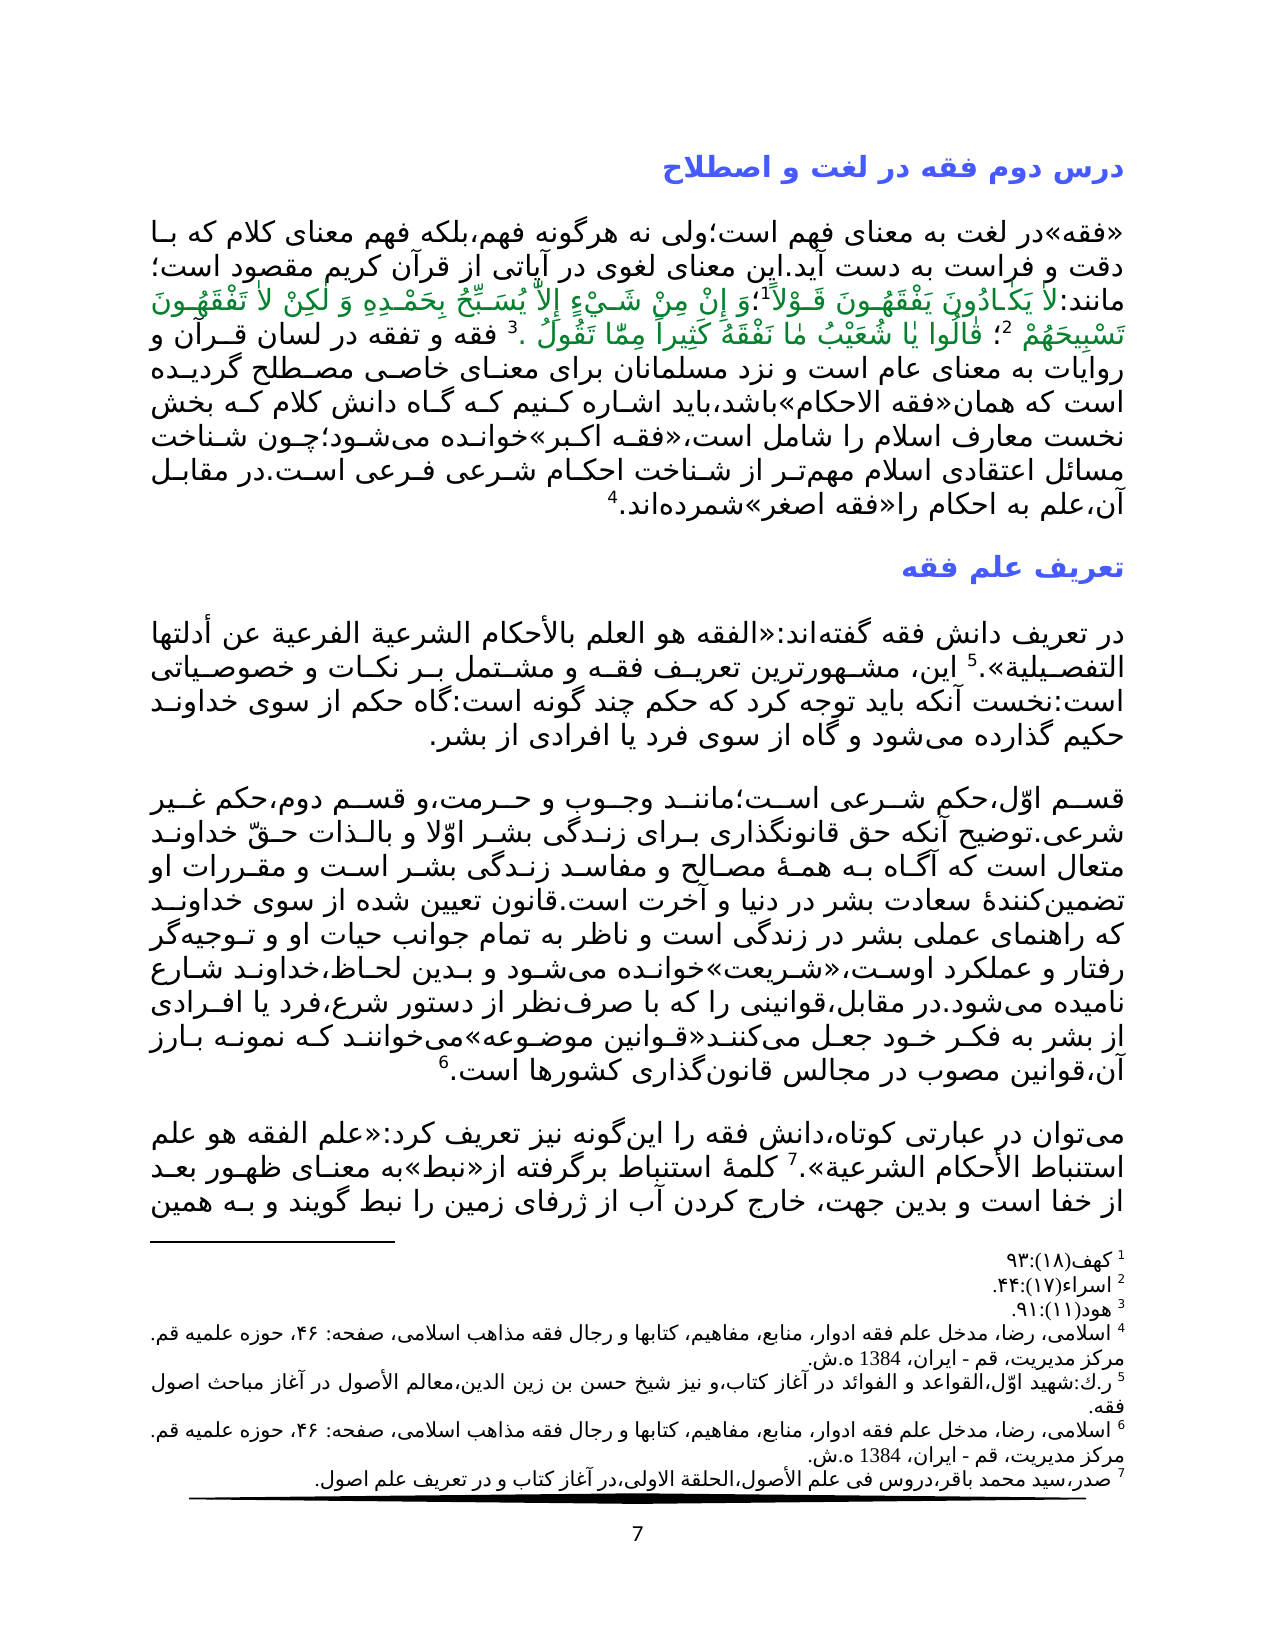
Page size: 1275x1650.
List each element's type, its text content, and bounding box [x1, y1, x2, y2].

text «فقه»در لغت به معناى فهم است؛ولى نه هرگونه فهم،بلكه فهم معناى كلام كه با دقت و فراست به دست آيد.اين معناى لغوى در آياتى از قرآن كريم مقصود است؛مانند:لاٰ يَكٰادُونَ يَفْقَهُونَ قَوْلاً؛وَ إِنْ مِنْ شَيْءٍ إِلاّٰ يُسَبِّحُ بِحَمْدِهِ وَ لٰكِنْ لاٰ تَفْقَهُونَ تَسْبِيحَهُمْ ؛ قٰالُوا يٰا شُعَيْبُ مٰا نَفْقَهُ كَثِيراً مِمّٰا تَقُولُ . فقه و تفقه در لسان قرآن و روايات به معناى عام است و نزد مسلمانان براى معناى خاصى مصطلح گرديده است كه همان«فقه الاحكام»باشد،بايد اشاره كنيم كه گاه دانش كلام كه بخش نخست معارف اسلام را شامل است،«فقه اكبر»خوانده مى‌شود؛چون شناخت مسائل اعتقادى اسلام مهم‌تر از شناخت احكام شرعى فرعى است.در مقابل آن،علم به احكام را«فقه اصغر»شمرده‌اند. [150, 216, 1125, 521]
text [150, 1116, 1125, 1218]
subtitle درس دوم فقه در لغت و اصطلاح [150, 150, 1125, 184]
text قسم اوّل،حكم شرعى است؛مانند وجوب و حرمت،و قسم دوم،حكم غير شرعى.توضيح آنكه حق قانونگذارى براى زندگى بشر اوّلا و بالذات حقّ خداوند متعال است كه آگاه به همۀ مصالح و مفاسد زندگى بشر است و مقررات او تضمين‌كنندۀ سعادت بشر در دنيا و آخرت است.قانون تعيين شده از سوى خداوند كه راهنماى عملى بشر در زندگى است و ناظر به تمام جوانب حيات او و توجيه‌گر رفتار و عملكرد اوست،«شريعت»خوانده مى‌شود و بدين لحاظ،خداوند شارع ناميده مى‌شود.در مقابل،قوانينى را كه با صرف‌نظر از دستور شرع،فرد يا افرادى از بشر به فكر خود جعل مى‌كنند«قوانين موضوعه»مى‌خوانند كه نمونه بارز آن،قوانين مصوب در مجالس قانون‌گذارى كشورها است. [150, 781, 1125, 1087]
text در تعريف دانش فقه گفته‌اند:«الفقه هو العلم بالأحكام الشرعية الفرعية عن أدلتها التفصيلية». اين، مشهورترين تعريف فقه و مشتمل بر نكات و خصوصياتى است:نخست آنكه بايد توجه كرد كه حكم چند گونه است:گاه حكم از سوى خداوند حكيم گذارده مى‌شود و گاه از سوى فرد يا افرادى از بشر. [150, 616, 1125, 752]
subtitle تعريف علم فقه [150, 551, 1125, 584]
